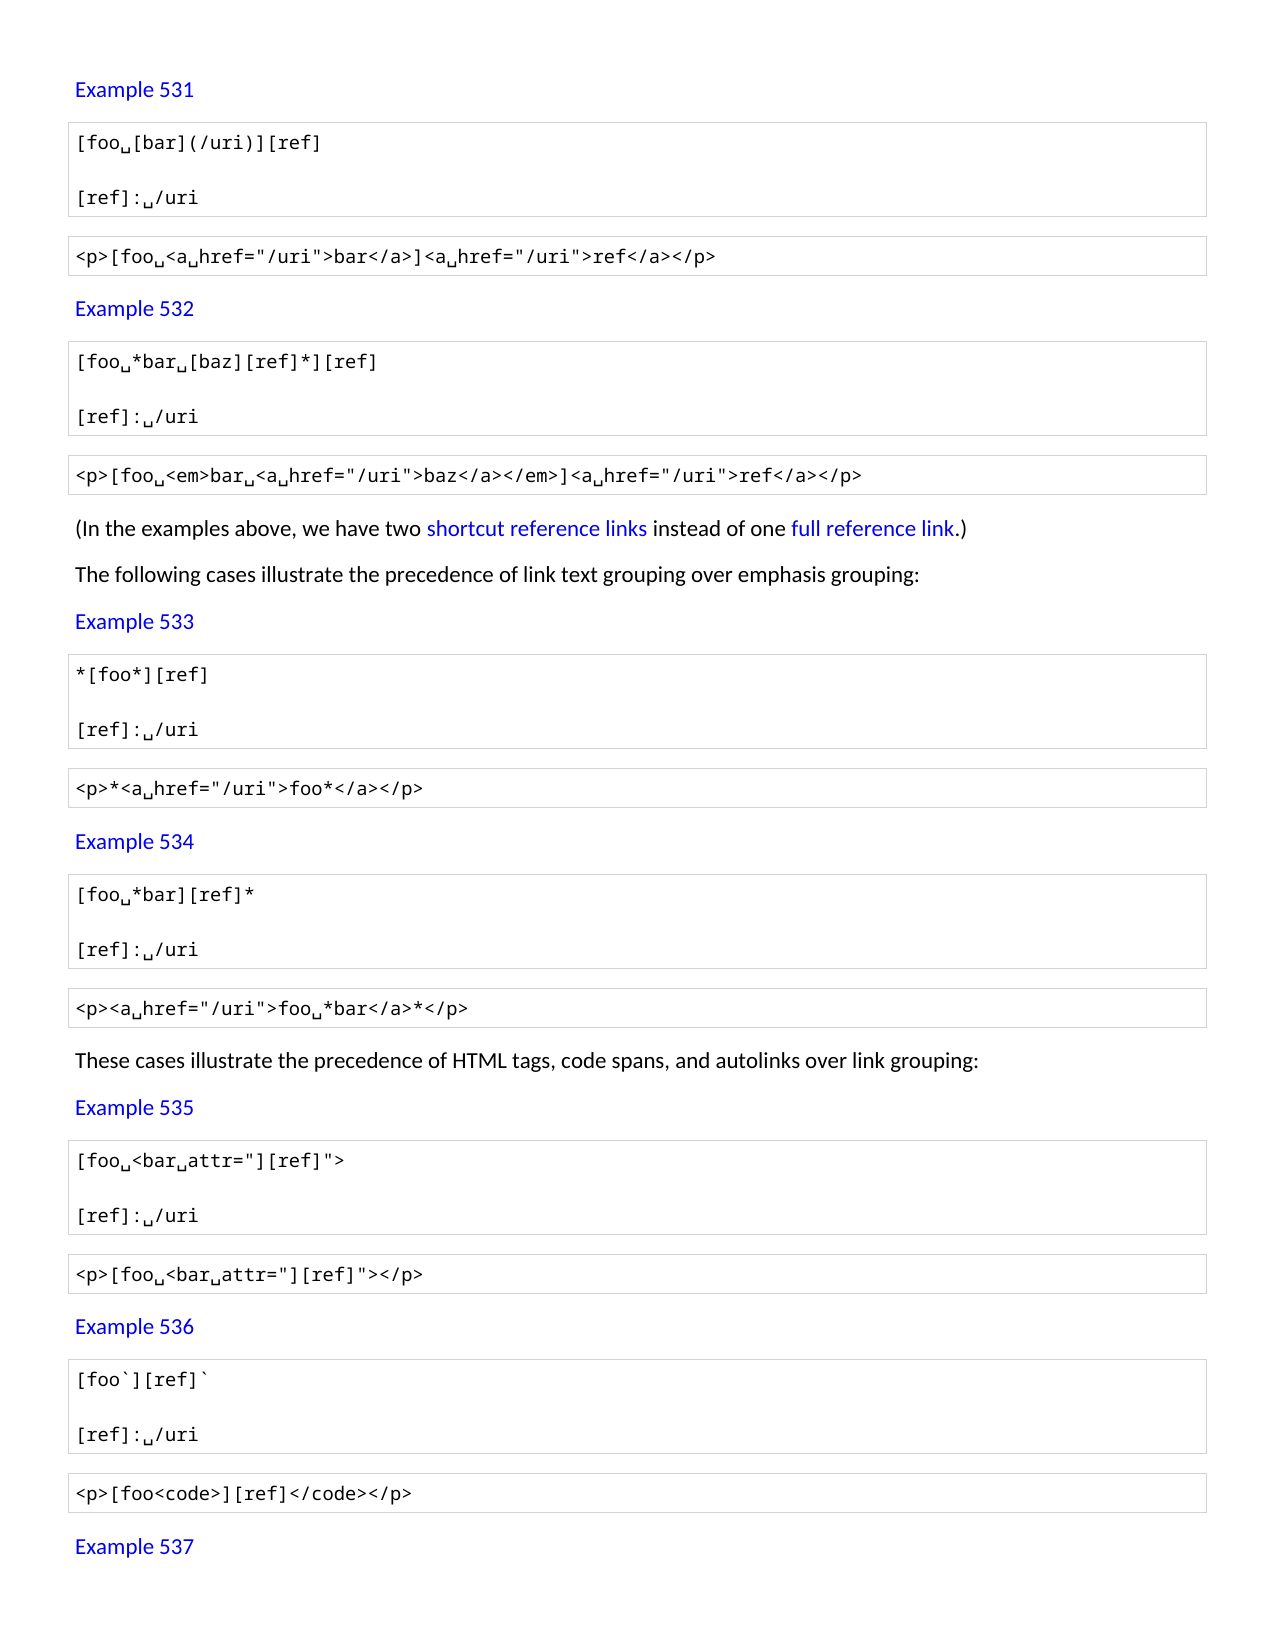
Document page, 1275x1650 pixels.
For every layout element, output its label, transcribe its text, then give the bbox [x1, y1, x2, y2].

text These cases illustrate the precedence of HTML tags, code spans, and autolinks over link grouping: [75, 1046, 1200, 1074]
text <p><a␣href="/uri">foo␣*bar</a>*</p> [69, 989, 1206, 1027]
text The following cases illustrate the precedence of link text grouping over emphasis grouping: [75, 561, 1200, 589]
text Example 533 [75, 607, 1200, 636]
text <p>[foo␣<em>bar␣<a␣href="/uri">baz</a></em>]<a␣href="/uri">ref</a></p> [69, 456, 1206, 494]
text <p>[foo<code>][ref]</code></p> [69, 1474, 1206, 1512]
text Example 531 [75, 75, 1200, 103]
text <p>[foo␣<a␣href="/uri">bar</a>]<a␣href="/uri">ref</a></p> [69, 237, 1206, 275]
text Example 534 [75, 827, 1200, 855]
text [foo`][ref]` [ref]:␣/uri [69, 1360, 1206, 1453]
text [foo␣*bar][ref]* [ref]:␣/uri [69, 875, 1206, 968]
text [foo␣[bar](/uri)][ref] [ref]:␣/uri [69, 123, 1206, 216]
text [foo␣<bar␣attr="][ref]"> [ref]:␣/uri [69, 1141, 1206, 1234]
text Example 535 [75, 1093, 1200, 1121]
text *[foo*][ref] [ref]:␣/uri [69, 655, 1206, 748]
text <p>[foo␣<bar␣attr="][ref]"></p> [69, 1255, 1206, 1293]
text (In the examples above, we have two shortcut reference links instead of one full reference link.) [75, 514, 1200, 542]
text Example 536 [75, 1312, 1200, 1341]
text Example 537 [75, 1532, 1200, 1560]
text <p>*<a␣href="/uri">foo*</a></p> [69, 769, 1206, 807]
text Example 532 [75, 294, 1200, 322]
text [foo␣*bar␣[baz][ref]*][ref] [ref]:␣/uri [69, 342, 1206, 435]
